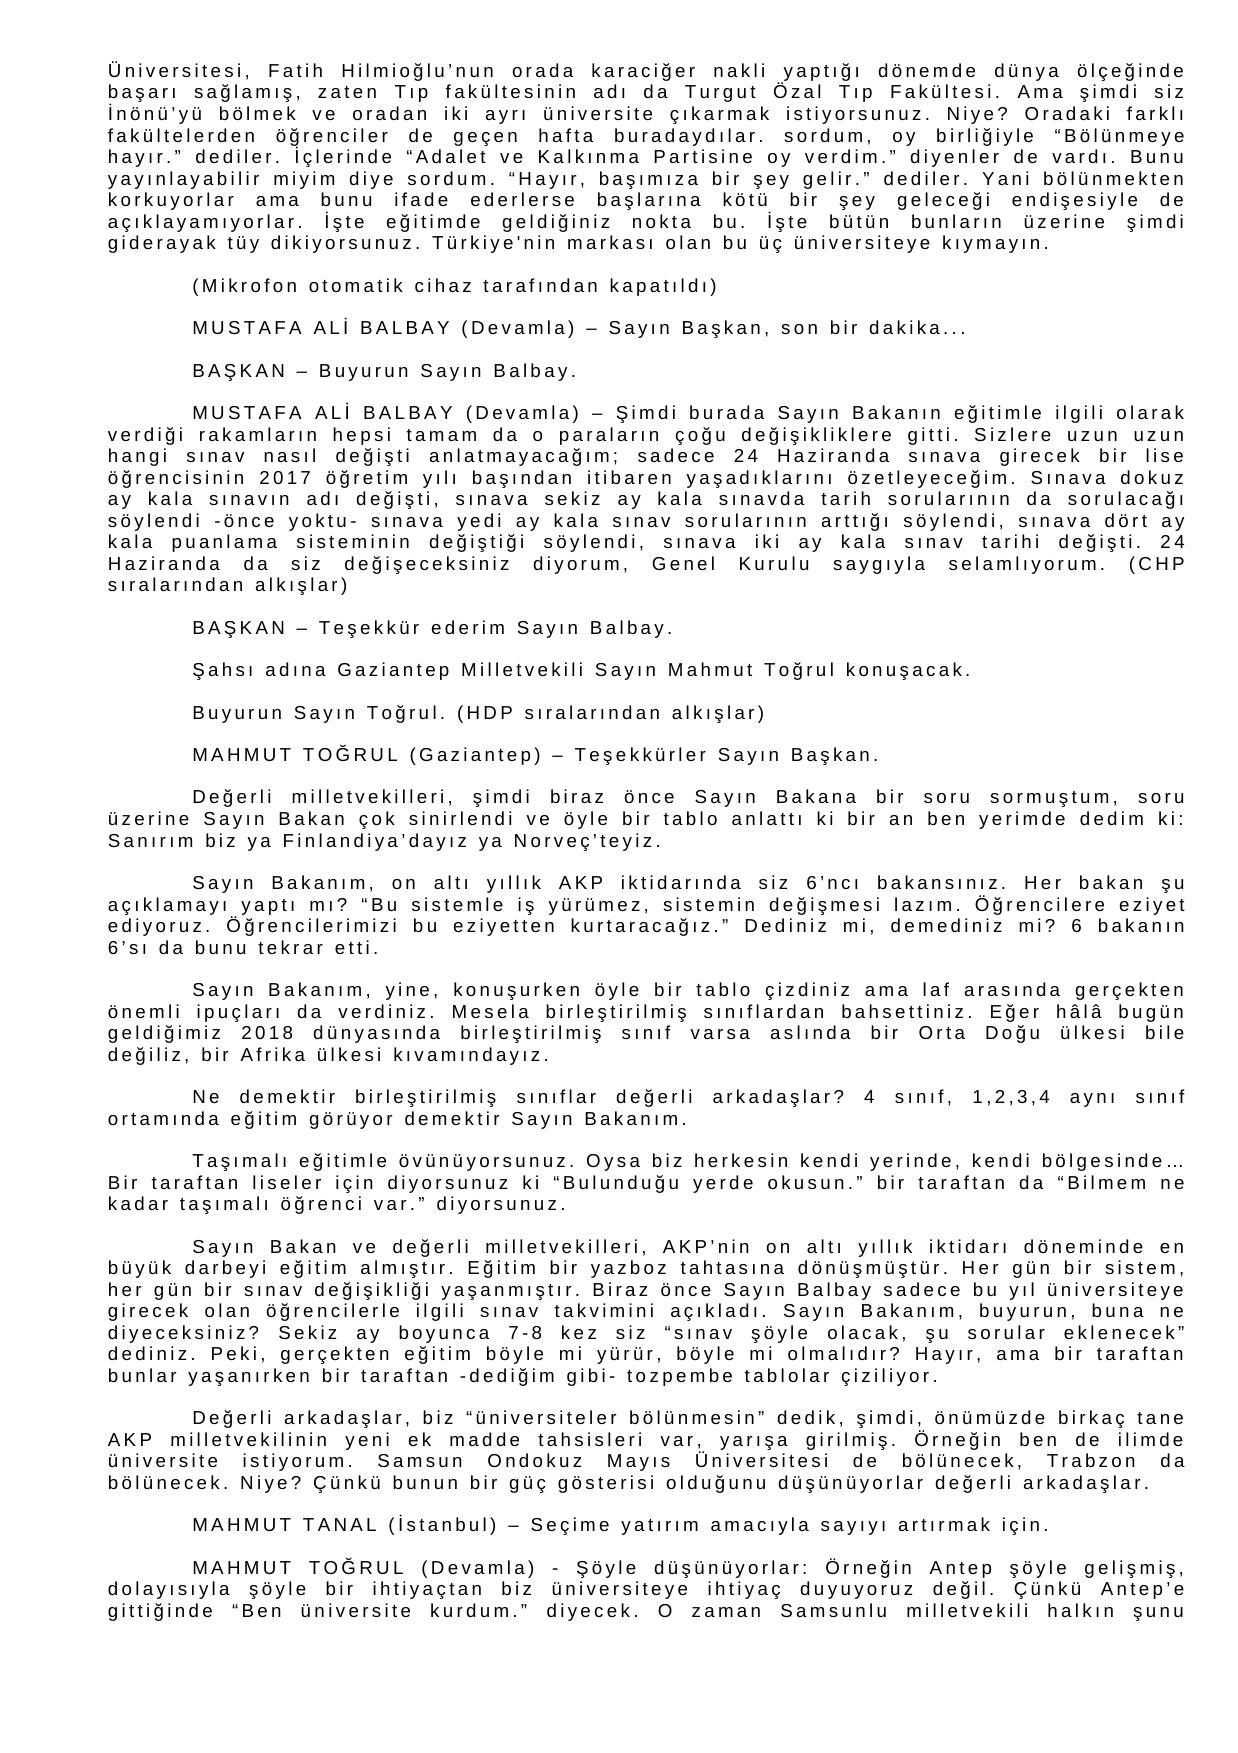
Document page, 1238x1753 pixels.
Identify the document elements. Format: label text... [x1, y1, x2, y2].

text Taşımalı eğitimle övünüyorsunuz. Oysa biz herkesin kendi yerinde, kendi bölgesinde… Bir taraftan liseler için diyorsunuz ki “Bulunduğu yerde okusun.” bir taraftan da “Bilmem ne kadar taşımalı öğrenci var.” diyorsunuz. [108, 1150, 1186, 1214]
text Sayın Bakanım, yine, konuşurken öyle bir tablo çizdiniz ama laf arasında gerçekten önemli ipuçları da verdiniz. Mesela birleştirilmiş sınıflardan bahsettiniz. Eğer hâlâ bugün geldiğimiz 2018 dünyasında birleştirilmiş sınıf varsa aslında bir Orta Doğu ülkesi bile değiliz, bir Afrika ülkesi kıvamındayız. [108, 979, 1186, 1065]
text BAŞKAN – Teşekkür ederim Sayın Balbay. [108, 617, 1186, 638]
text Şahsı adına Gaziantep Milletvekili Sayın Mahmut Toğrul konuşacak. [108, 659, 1186, 681]
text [108, 60, 1186, 254]
text Sayın Bakan ve değerli milletvekilleri, AKP’nin on altı yıllık iktidarı döneminde en büyük darbeyi eğitim almıştır. Eğitim bir yazboz tahtasına dönüşmüştür. Her gün bir sistem, her gün bir sınav değişikliği yaşanmıştır. Biraz önce Sayın Balbay sadece bu yıl üniversiteye girecek olan öğrencilerle ilgili sınav takvimini açıkladı. Sayın Bakanım, buyurun, buna ne diyeceksiniz? Sekiz ay boyunca 7-8 kez siz “sınav şöyle olacak, şu sorular eklenecek” dediniz. Peki, gerçekten eğitim böyle mi yürür, böyle mi olmalıdır? Hayır, ama bir taraftan bunlar yaşanırken bir taraftan -dediğim gibi- tozpembe tablolar çiziliyor. [108, 1235, 1186, 1386]
text Sayın Bakanım, on altı yıllık AKP iktidarında siz 6’ncı bakansınız. Her bakan şu açıklamayı yaptı mı? “Bu sistemle iş yürümez, sistemin değişmesi lazım. Öğrencilere eziyet ediyoruz. Öğrencilerimizi bu eziyetten kurtaracağız.” Dediniz mi, demediniz mi? 6 bakanın 6’sı da bunu tekrar etti. [108, 872, 1186, 958]
text Buyurun Sayın Toğrul. (HDP sıralarından alkışlar) [108, 701, 1186, 723]
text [108, 1557, 1186, 1621]
text MAHMUT TANAL (İstanbul) – Seçime yatırım amacıyla sayıyı artırmak için. [108, 1514, 1186, 1536]
text Değerli milletvekilleri, şimdi biraz önce Sayın Bakana bir soru sormuştum, soru üzerine Sayın Bakan çok sinirlendi ve öyle bir tablo anlattı ki bir an ben yerimde dedim ki: Sanırım biz ya Finlandiya’dayız ya Norveç’teyiz. [108, 786, 1186, 851]
text (Mikrofon otomatik cihaz tarafından kapatıldı) [108, 274, 1186, 296]
text MAHMUT TOĞRUL (Gaziantep) – Teşekkürler Sayın Başkan. [108, 744, 1186, 765]
text Ne demektir birleştirilmiş sınıflar değerli arkadaşlar? 4 sınıf, 1,2,3,4 aynı sınıf ortamında eğitim görüyor demektir Sayın Bakanım. [108, 1086, 1186, 1129]
text MUSTAFA ALİ BALBAY (Devamla) – Sayın Başkan, son bir dakika... [108, 317, 1186, 338]
text Değerli arkadaşlar, biz “üniversiteler bölünmesin” dedik, şimdi, önümüzde birkaç tane AKP milletvekilinin yeni ek madde tahsisleri var, yarışa girilmiş. Örneğin ben de ilimde üniversite istiyorum. Samsun Ondokuz Mayıs Üniversitesi de bölünecek, Trabzon da bölünecek. Niye? Çünkü bunun bir güç gösterisi olduğunu düşünüyorlar değerli arkadaşlar. [108, 1407, 1186, 1493]
text MUSTAFA ALİ BALBAY (Devamla) – Şimdi burada Sayın Bakanın eğitimle ilgili olarak verdiği rakamların hepsi tamam da o paraların çoğu değişikliklere gitti. Sizlere uzun uzun hangi sınav nasıl değişti anlatmayacağım; sadece 24 Haziranda sınava girecek bir lise öğrencisinin 2017 öğretim yılı başından itibaren yaşadıklarını özetleyeceğim. Sınava dokuz ay kala sınavın adı değişti, sınava sekiz ay kala sınavda tarih sorularının da sorulacağı söylendi -önce yoktu- sınava yedi ay kala sınav sorularının arttığı söylendi, sınava dört ay kala puanlama sisteminin değiştiği söylendi, sınava iki ay kala sınav tarihi değişti. 24 Haziranda da siz değişeceksiniz diyorum, Genel Kurulu saygıyla selamlıyorum. (CHP sıralarından alkışlar) [108, 402, 1186, 596]
text BAŞKAN – Buyurun Sayın Balbay. [108, 359, 1186, 381]
